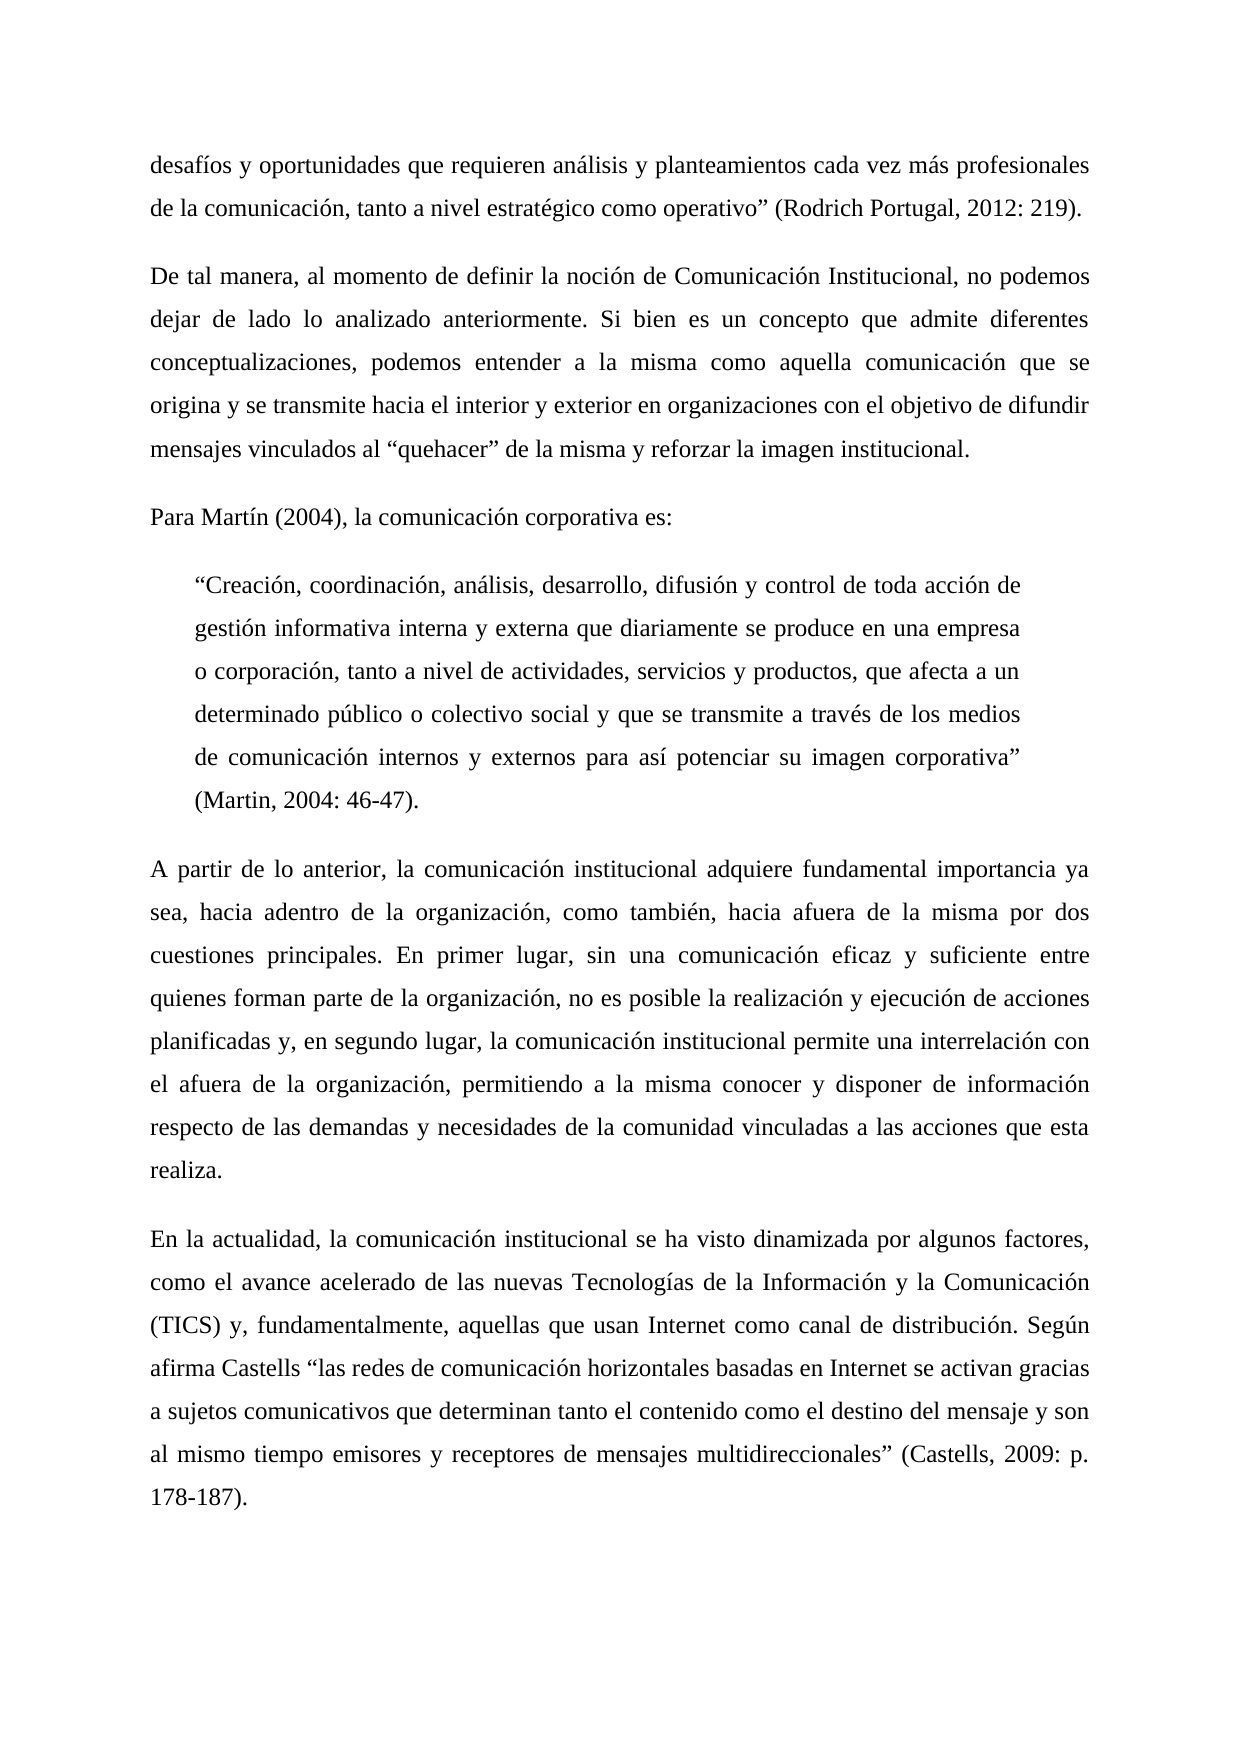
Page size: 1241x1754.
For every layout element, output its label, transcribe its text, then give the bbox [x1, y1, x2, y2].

text “Creación, coordinación, análisis, desarrollo, difusión y control de toda acción de gestión informativa interna y externa que diariamente se produce en una empresa o corporación, tanto a nivel de actividades, servicios y productos, que afecta a un determinado público o colectivo social y que se transmite a través de los medios de comunicación internos y externos para así potenciar su imagen corporativa” (Martin, 2004: 46-47). [194, 570, 1021, 814]
text Para Martín (2004), la comunicación corporativa es: [150, 502, 1090, 531]
text En la actualidad, la comunicación institucional se ha visto dinamizada por algunos factores, como el avance acelerado de las nuevas Tecnologías de la Información y la Comunicación (TICS) y, fundamentalmente, aquellas que usan Internet como canal de distribución. Según afirma Castells “las redes de comunicación horizontales basadas en Internet se activan gracias a sujetos comunicativos que determinan tanto el contenido como el destino del mensaje y son al mismo tiempo emisores y receptores de mensajes multidireccionales” (Castells, 2009: p. 178-187). [150, 1224, 1090, 1511]
text A partir de lo anterior, la comunicación institucional adquiere fundamental importancia ya sea, hacia adentro de la organización, como también, hacia afuera de la misma por dos cuestiones principales. En primer lugar, sin una comunicación eficaz y suficiente entre quienes forman parte de la organización, no es posible la realización y ejecución de acciones planificadas y, en segundo lugar, la comunicación institucional permite una interrelación con el afuera de la organización, permitiendo a la misma conocer y disponer de información respecto de las demandas y necesidades de la comunidad vinculadas a las acciones que esta realiza. [150, 854, 1090, 1184]
text De tal manera, al momento de definir la noción de Comunicación Institucional, no podemos dejar de lado lo analizado anteriormente. Si bien es un concepto que admite diferentes conceptualizaciones, podemos entender a la misma como aquella comunicación que se origina y se transmite hacia el interior y exterior en organizaciones con el objetivo de difundir mensajes vinculados al “quehacer” de la misma y reforzar la imagen institucional. [150, 261, 1090, 462]
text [150, 150, 1090, 222]
